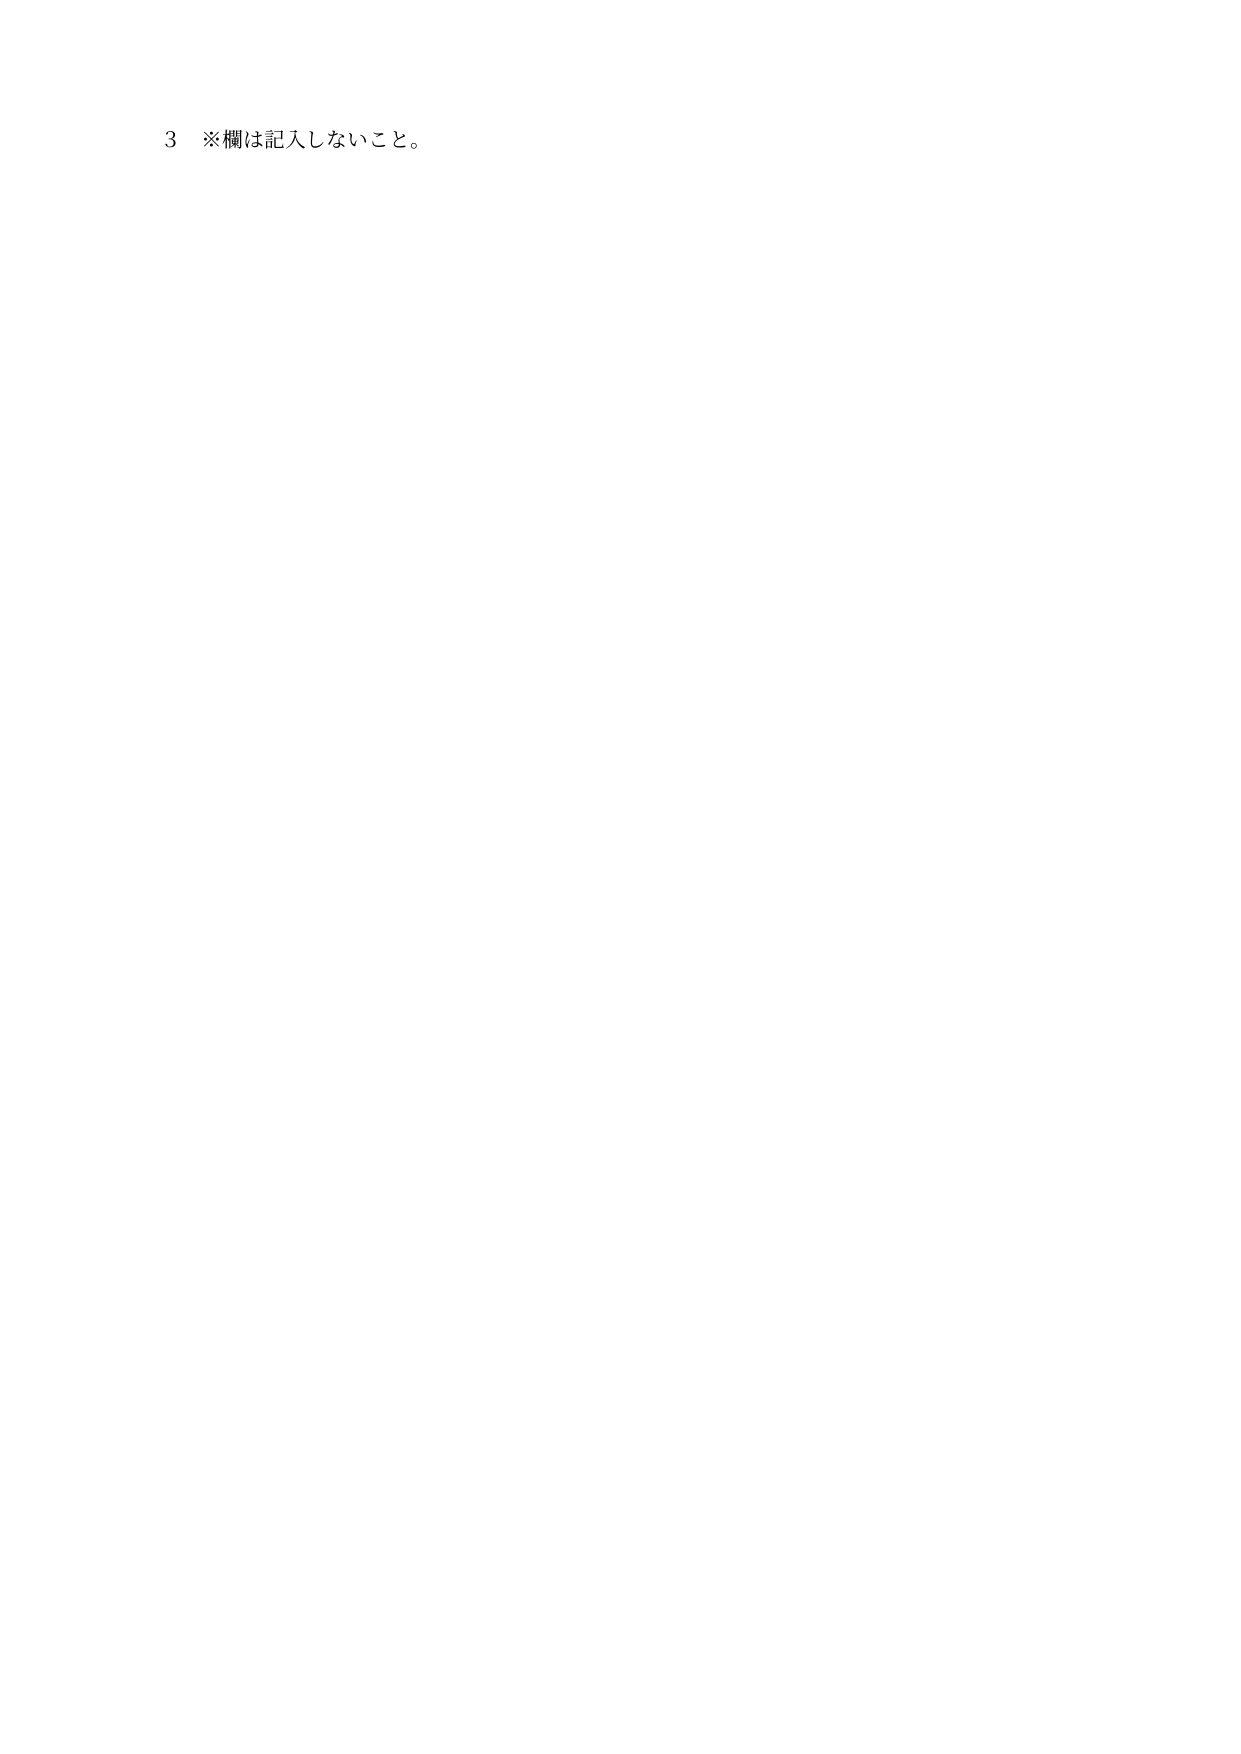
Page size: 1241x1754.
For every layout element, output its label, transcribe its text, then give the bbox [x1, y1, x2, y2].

text ３ ※欄は記入しないこと。 [118, 119, 1122, 157]
